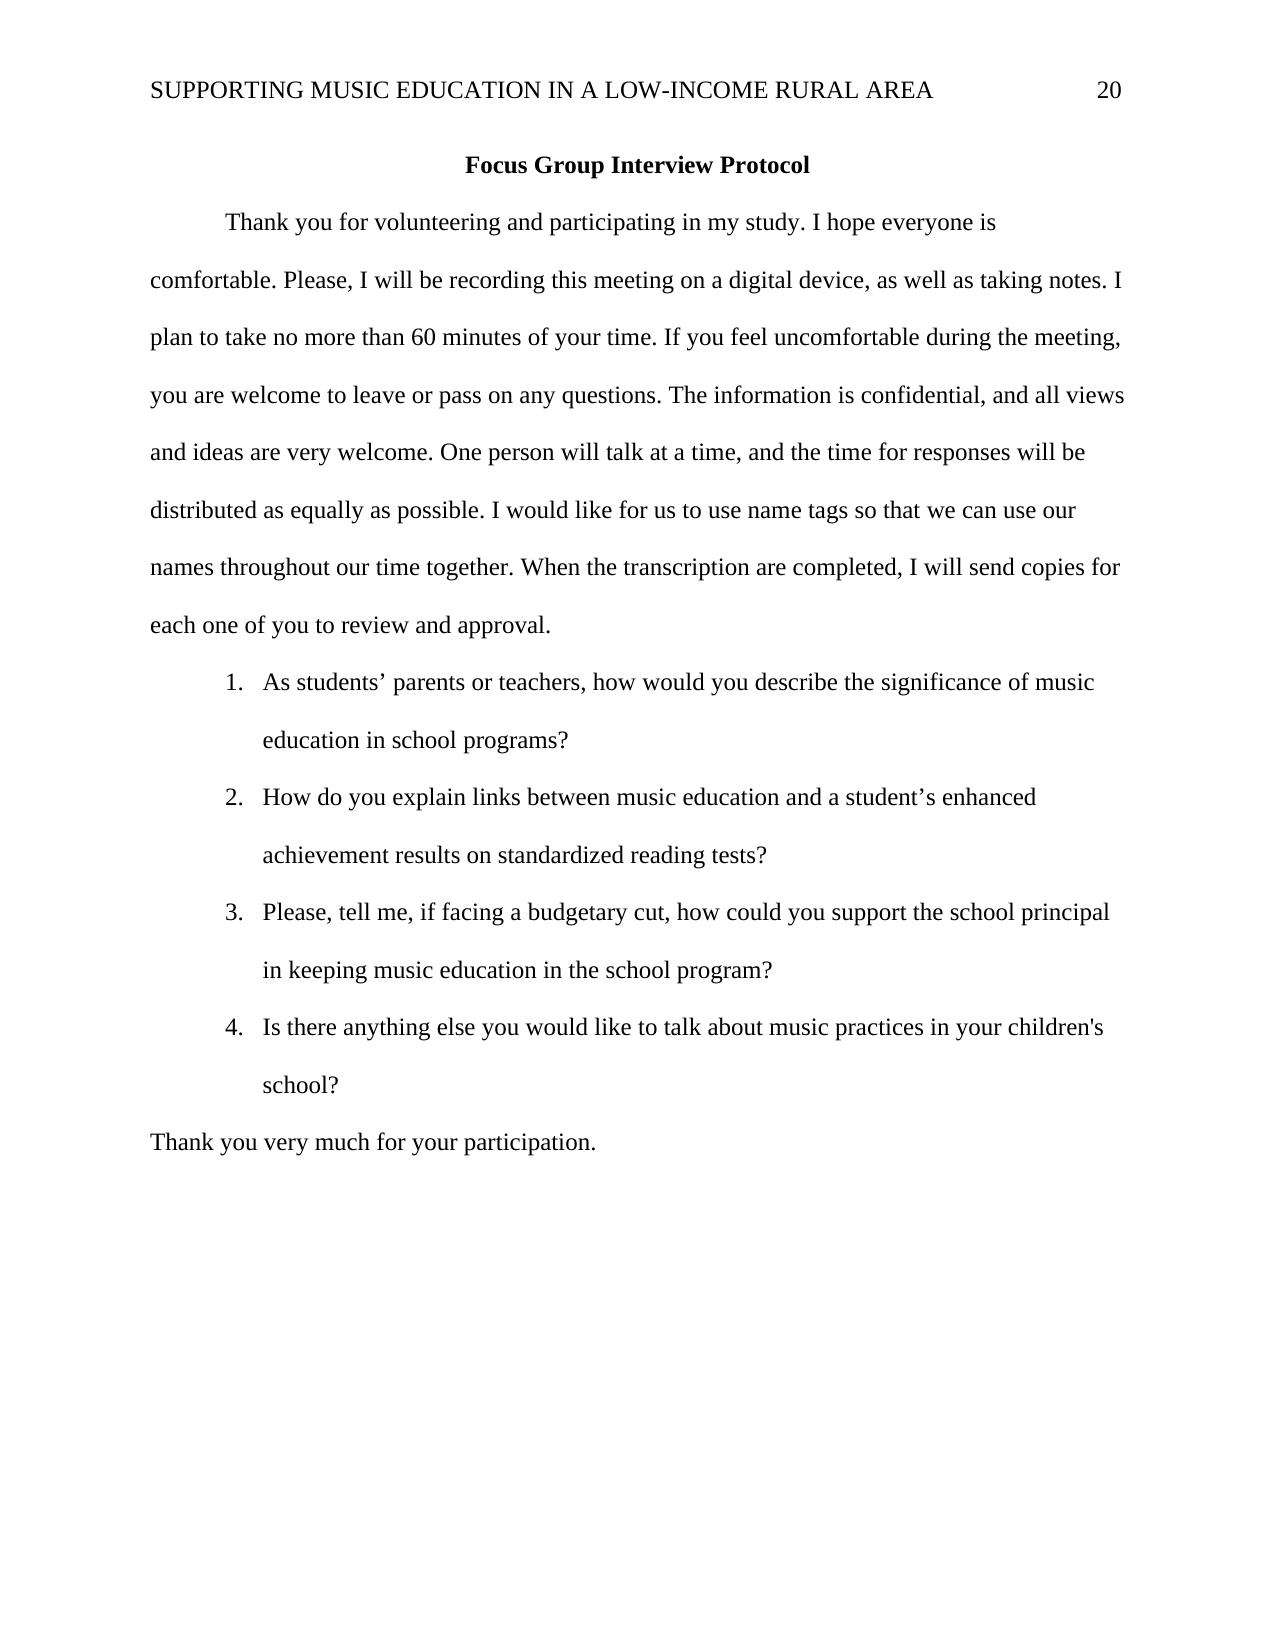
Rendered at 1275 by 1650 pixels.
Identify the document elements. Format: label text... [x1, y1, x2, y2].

list Is there anything else you would like to talk about music practices in your children's school? [225, 1012, 1125, 1099]
list How do you explain links between music education and a student’s enhanced achievement results on standardized reading tests? [225, 782, 1125, 869]
text Thank you for volunteering and participating in my study. I hope everyone is comfortable. Please, I will be recording this meeting on a digital device, as well as taking notes. I plan to take no more than 60 minutes of your time. If you feel uncomfortable during the meeting, you are welcome to leave or pass on any questions. The information is confidential, and all views and ideas are very welcome. One person will talk at a time, and the time for responses will be distributed as equally as possible. I would like for us to use name tags so that we can use our names throughout our time together. When the transcription are completed, I will send copies for each one of you to review and approval. [150, 207, 1125, 639]
text Thank you very much for your participation. [150, 1127, 1125, 1156]
text Focus Group Interview Protocol [150, 150, 1125, 179]
list As students’ parents or teachers, how would you describe the significance of music education in school programs? [225, 667, 1125, 754]
list Please, tell me, if facing a budgetary cut, how could you support the school principal in keeping music education in the school program? [225, 897, 1125, 984]
